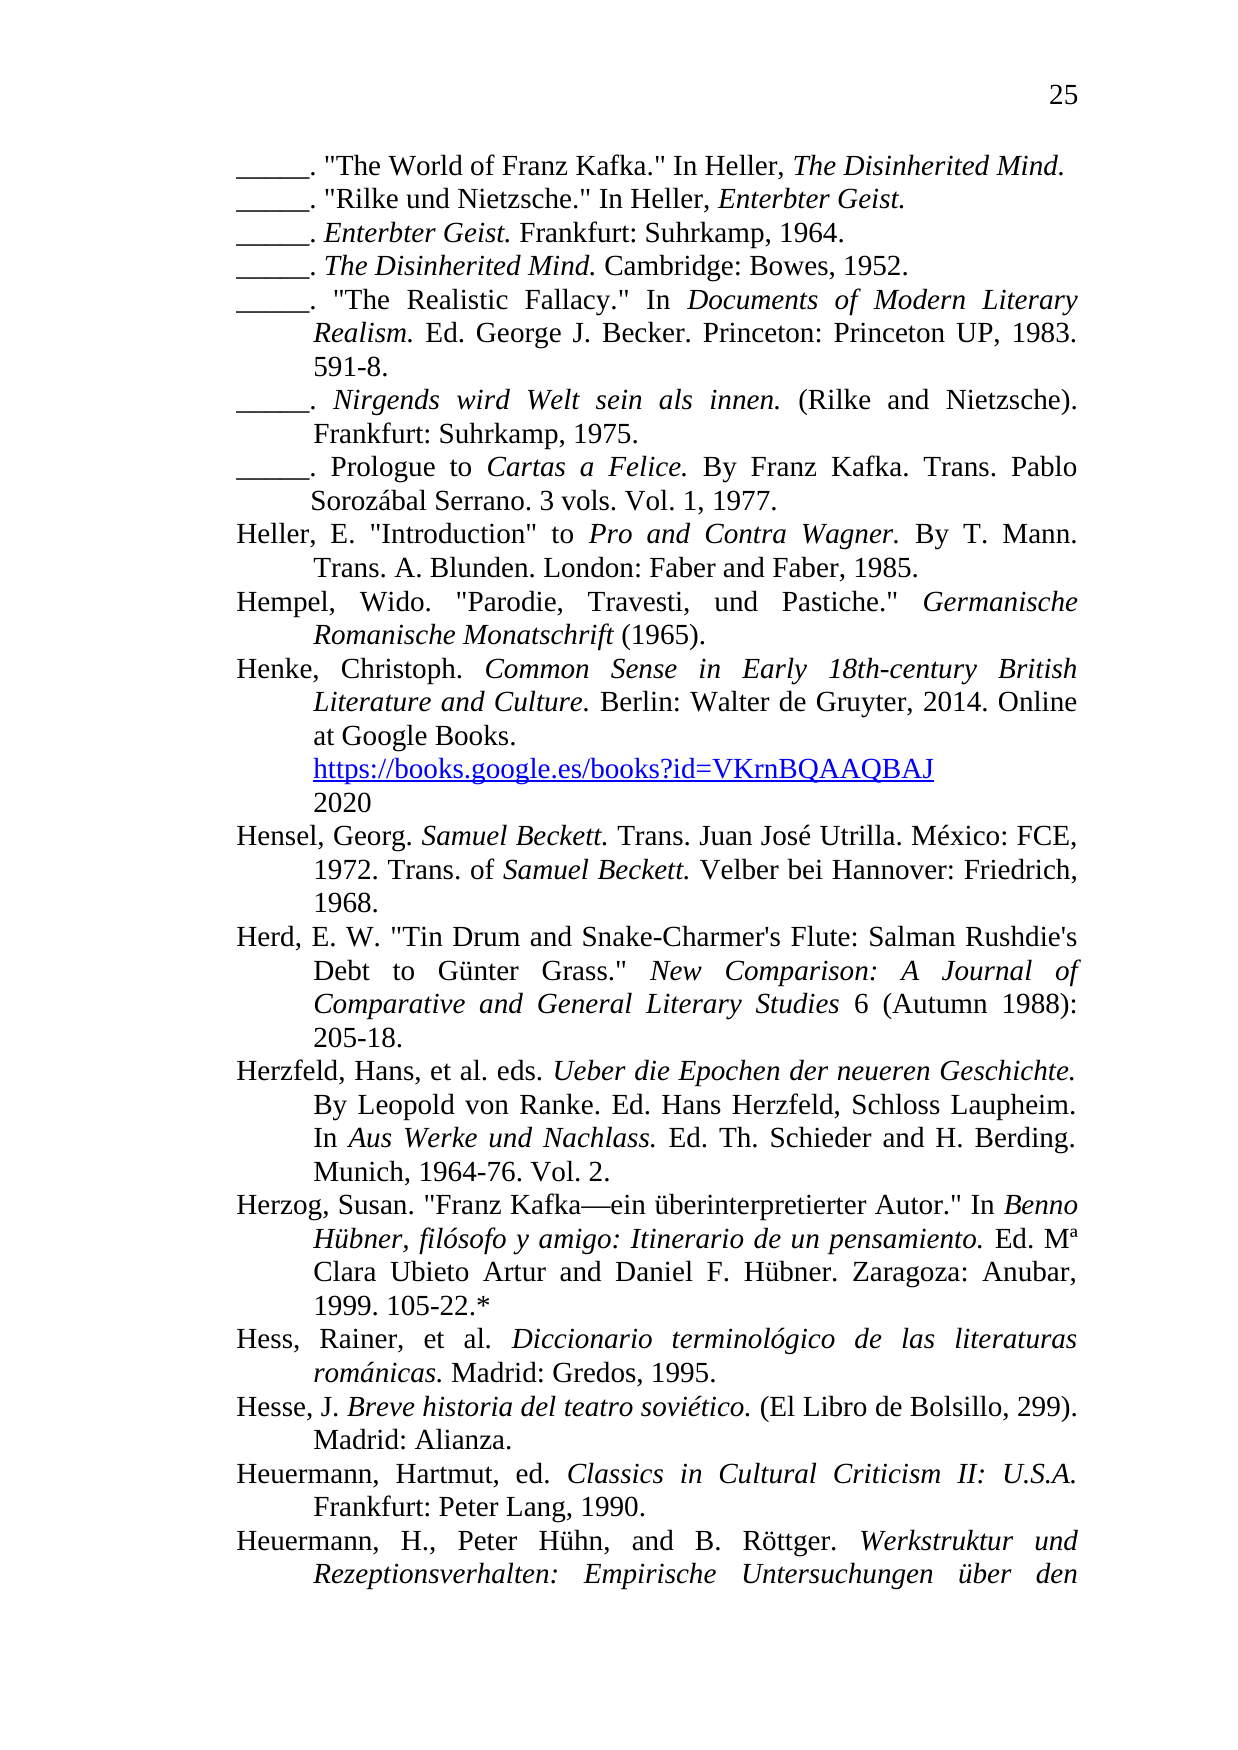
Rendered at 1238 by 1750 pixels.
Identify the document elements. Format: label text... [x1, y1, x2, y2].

text Herd, E. W. "Tin Drum and Snake-Charmer's Flute: Salman Rushdie's Debt to Günter Grass." New Comparison: A Journal of Comparative and General Literary Studies 6 (Autumn 1988): 205-18. [236, 919, 1078, 1053]
text Heller, E. "Introduction" to Pro and Contra Wagner. By T. Mann. Trans. A. Blunden. London: Faber and Faber, 1985. [236, 517, 1078, 584]
text https://books.google.es/books?id=VKrnBQAAQBAJ [236, 751, 1078, 785]
text Hess, Rainer, et al. Diccionario terminológico de las literaturas románicas. Madrid: Gredos, 1995. [236, 1322, 1078, 1389]
text _____. The Disinherited Mind. Cambridge: Bowes, 1952. [236, 248, 1078, 282]
text _____. "The World of Franz Kafka." In Heller, The Disinherited Mind. [236, 148, 1078, 181]
text _____. Nirgends wird Welt sein als innen. (Rilke and Nietzsche). Frankfurt: Suhrkamp, 1975. [236, 382, 1078, 449]
text Hempel, Wido. "Parodie, Travesti, und Pastiche." Germanische Romanische Monatschrift (1965). [236, 584, 1078, 651]
text Hesse, J. Breve historia del teatro soviético. (El Libro de Bolsillo, 299). Madrid: Alianza. [236, 1389, 1078, 1456]
text _____. "The Realistic Fallacy." In Documents of Modern Literary Realism. Ed. George J. Becker. Princeton: Princeton UP, 1983. 591-8. [236, 282, 1078, 382]
text _____. "Rilke und Nietzsche." In Heller, Enterbter Geist. [236, 181, 1078, 215]
text Herzfeld, Hans, et al. eds. Ueber die Epochen der neueren Geschichte. By Leopold von Ranke. Ed. Hans Herzfeld, Schloss Laupheim. In Aus Werke und Nachlass. Ed. Th. Schieder and H. Berding. Munich, 1964-76. Vol. 2. [236, 1053, 1077, 1187]
text Hensel, Georg. Samuel Beckett. Trans. Juan José Utrilla. México: FCE, 1972. Trans. of Samuel Beckett. Velber bei Hannover: Friedrich, 1968. [236, 818, 1078, 919]
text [236, 1523, 1078, 1590]
text _____. Enterbter Geist. Frankfurt: Suhrkamp, 1964. [236, 215, 1078, 248]
text Henke, Christoph. Common Sense in Early 18th-century British Literature and Culture. Berlin: Walter de Gruyter, 2014. Online at Google Books. [236, 651, 1078, 751]
text Herzog, Susan. "Franz Kafka—ein überinterpretierter Autor." In Benno Hübner, filósofo y amigo: Itinerario de un pensamiento. Ed. Mª Clara Ubieto Artur and Daniel F. Hübner. Zaragoza: Anubar, 1999. 105-22.* [236, 1187, 1078, 1322]
text 2020 [236, 785, 1078, 818]
text _____. Prologue to Cartas a Felice. By Franz Kafka. Trans. Pablo Sorozábal Serrano. 3 vols. Vol. 1, 1977. [236, 449, 1078, 517]
text Heuermann, Hartmut, ed. Classics in Cultural Criticism II: U.S.A. Frankfurt: Peter Lang, 1990. [236, 1456, 1078, 1523]
